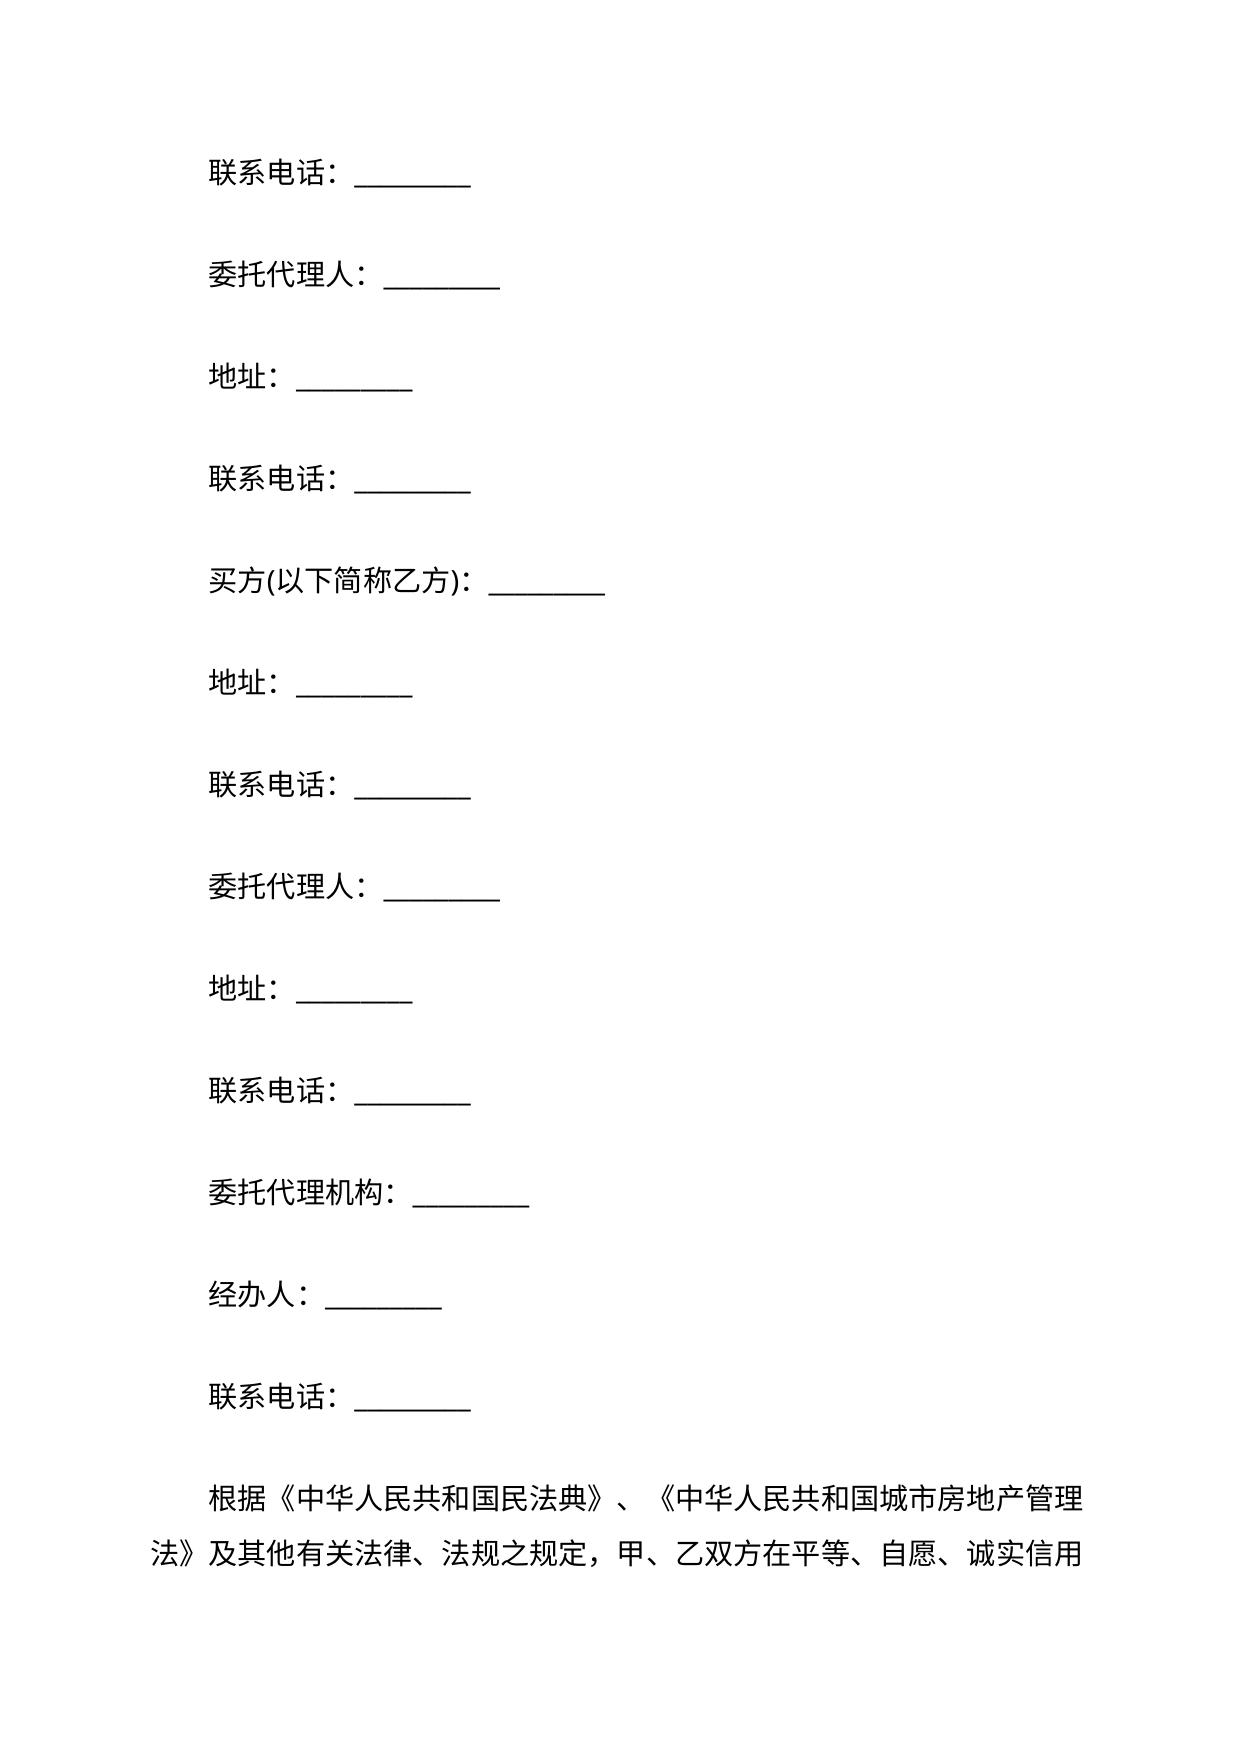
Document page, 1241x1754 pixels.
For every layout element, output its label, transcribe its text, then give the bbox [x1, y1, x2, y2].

text 联系电话：_________ [150, 1068, 1090, 1110]
text 经办人：_________ [150, 1272, 1090, 1314]
text 联系电话：_________ [150, 1374, 1090, 1416]
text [150, 1476, 1090, 1573]
text 地址：_________ [150, 660, 1090, 702]
text 买方(以下简称乙方)：_________ [150, 558, 1090, 600]
text 地址：_________ [150, 966, 1090, 1008]
text 委托代理人：_________ [150, 252, 1090, 294]
text 委托代理人：_________ [150, 864, 1090, 906]
text 联系电话：_________ [150, 762, 1090, 804]
text 联系电话：_________ [150, 456, 1090, 498]
text 联系电话：_________ [150, 150, 1090, 192]
text 委托代理机构：_________ [150, 1170, 1090, 1212]
text 地址：_________ [150, 354, 1090, 396]
